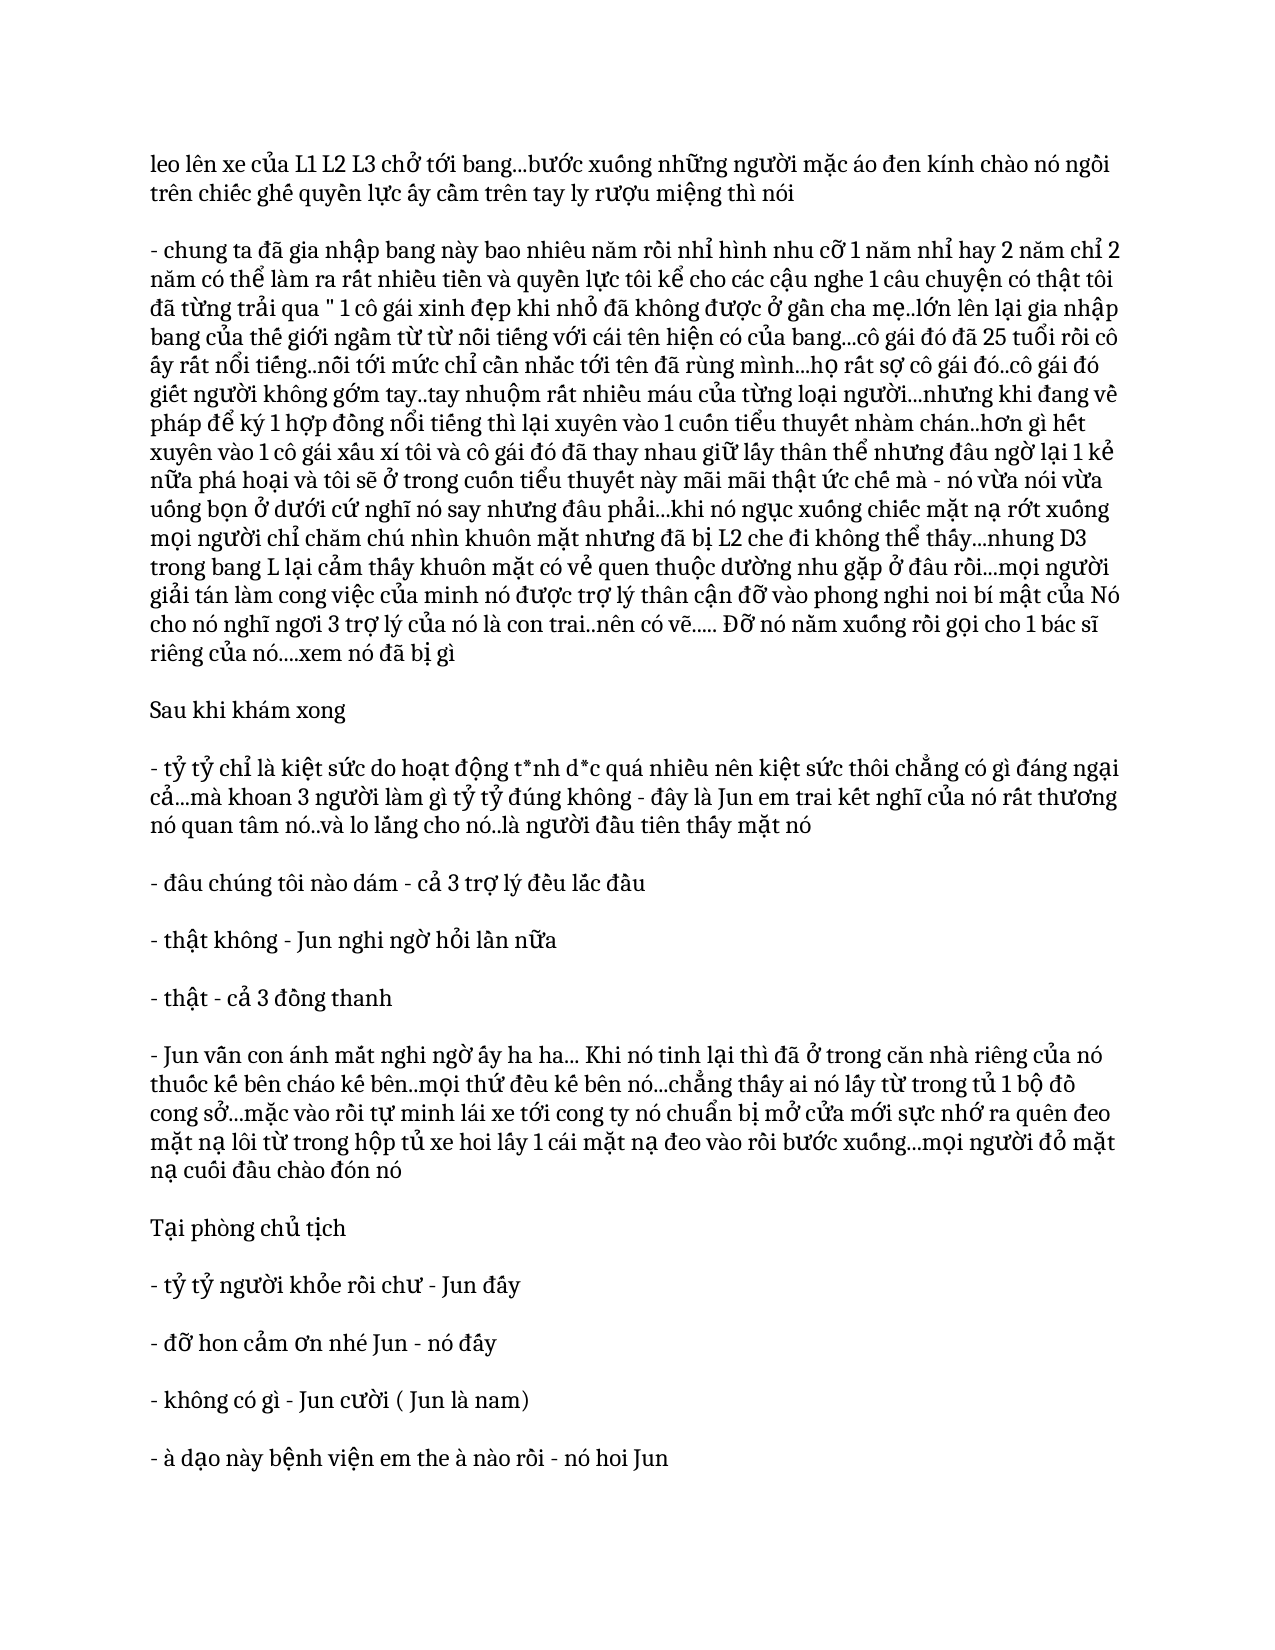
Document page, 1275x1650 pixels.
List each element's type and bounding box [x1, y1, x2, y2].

text [150, 150, 1125, 1472]
